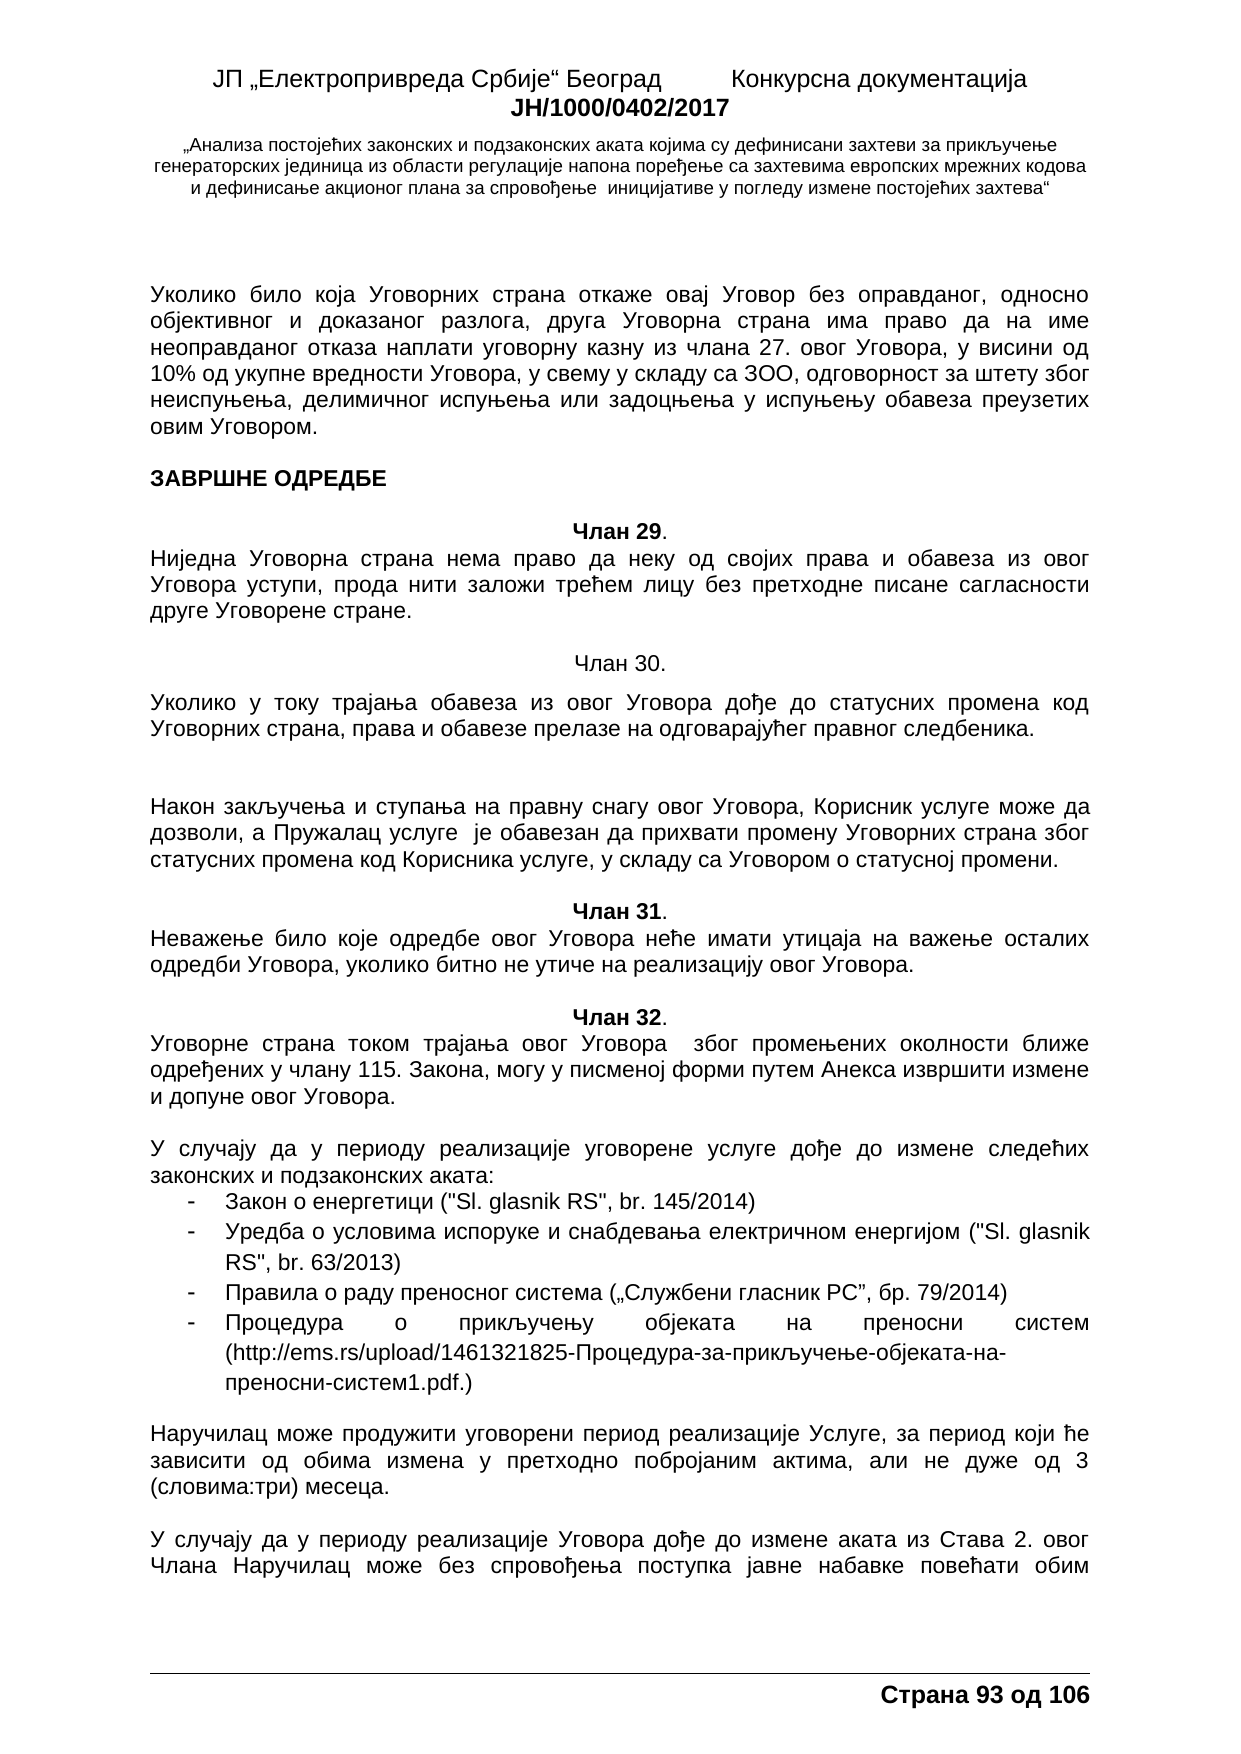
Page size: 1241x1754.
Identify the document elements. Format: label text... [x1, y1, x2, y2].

text Члан 29. [150, 518, 1090, 544]
text Уколико у току трајања обавеза из овог Уговора дође до статусних промена код Уговорних страна, права и обавезе прелазе на одговарајућег правног следбеника. [150, 689, 1090, 741]
text Члан 32. [150, 1004, 1090, 1030]
text Неважење било које одредбе овог Уговора неће имати утицаја на важење осталих одредби Уговора, уколико битно не утиче на реализацију овог Уговора. [150, 924, 1090, 977]
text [150, 1526, 1090, 1578]
list Закон о енергетици ("Sl. glasnik RS", br. 145/2014) [187, 1188, 1090, 1214]
list Процедура о прикључењу објеката на преносни систем (http://ems.rs/upload/1461321825-Процедура-за-прикључење-објеката-на-преносни-систем1.pdf.) [187, 1309, 1090, 1396]
text Уговорне страна током трајања овог Уговора због промењених околности ближе одређених у члану 115. Закона, могу у писменој форми путем Анекса извршити измене и допуне овог Уговора. [150, 1030, 1090, 1109]
list Уредба о условима испоруке и снабдевања електричном енергијом ("Sl. glasnik RS", br. 63/2013) [187, 1218, 1090, 1275]
text Члан 30. [150, 650, 1090, 676]
text Након закључења и ступања на правну снагу овог Уговора, Корисник услуге може да дозволи, а Пружалац услуге је обавезан да прихвати промену Уговорних страна због статусних промена код Корисника услуге, у складу са Уговором о статусној промени. [150, 793, 1090, 872]
text Ниједна Уговорна страна нема право да неку од својих права и обавеза из овог Уговора уступи, прода нити заложи трећем лицу без претходне писане сагласности друге Уговорене стране. [150, 544, 1090, 623]
text Члан 31. [150, 898, 1090, 924]
list Правила о раду преносног система („Службени гласник РС”, бр. 79/2014) [187, 1279, 1090, 1305]
text ЗАВРШНЕ ОДРЕДБЕ [150, 465, 1090, 492]
text Наручилац може продужити уговорени период реализације Услуге, за период који ће зависити од обима измена у претходно побројаним актима, али не дуже од 3 (словима:три) месеца. [150, 1420, 1090, 1499]
text Уколико било која Уговорних страна откаже овај Уговор без оправданог, односно објективног и доказаног разлога, друга Уговорна страна има право да на име неоправданог отказа наплати уговорну казну из члана 27. овог Уговора, у висини од 10% од укупне вредности Уговора, у свему у складу са ЗОО, одговорност за штету због неиспуњења, делимичног испуњења или задоцњења у испуњењу обавеза преузетих овим Уговором. [150, 281, 1090, 439]
text У случају да у периоду реализације уговорене услуге дође до измене следећих законских и подзаконских аката: [150, 1135, 1090, 1188]
